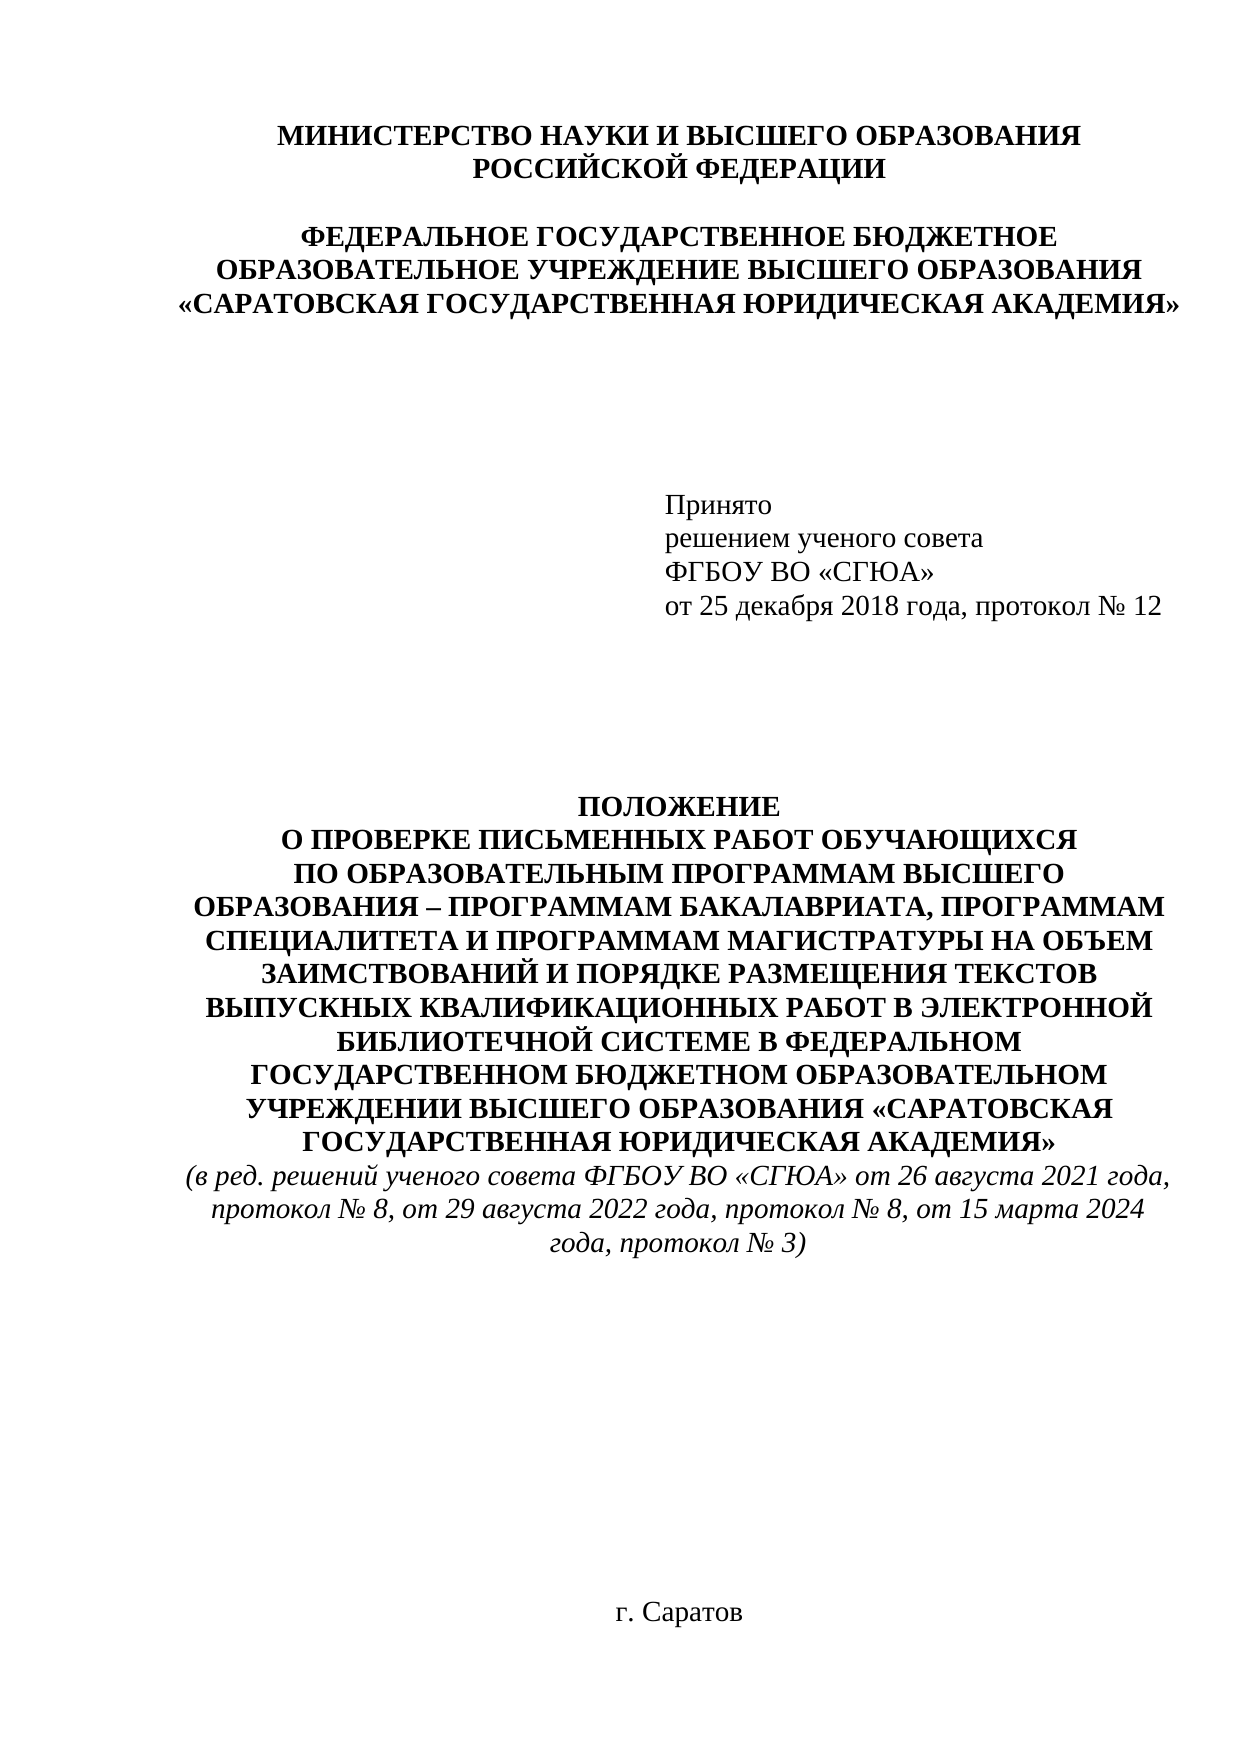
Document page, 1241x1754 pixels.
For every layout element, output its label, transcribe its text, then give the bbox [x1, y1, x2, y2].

text РОССИЙСКОЙ ФЕДЕРАЦИИ [177, 152, 1181, 185]
text МИНИСТЕРСТВО НАУКИ И ВЫСШЕГО ОБРАЗОВАНИЯ [177, 118, 1181, 152]
text «САРАТОВСКАЯ ГОСУДАРСТВЕННАЯ ЮРИДИЧЕСКАЯ АКАДЕМИЯ» [177, 286, 1181, 319]
text ФГБОУ ВО «СГЮА» [177, 554, 1181, 588]
text решением ученого совета [177, 521, 1181, 554]
text ФЕДЕРАЛЬНОЕ ГОСУДАРСТВЕННОЕ БЮДЖЕТНОЕ ОБРАЗОВАТЕЛЬНОЕ УЧРЕЖДЕНИЕ ВЫСШЕГО ОБРАЗОВАНИЯ [177, 219, 1181, 286]
text О ПРОВЕРКЕ ПИСЬМЕННЫХ РАБОТ ОБУЧАЮЩИХСЯ ПО ОБРАЗОВАТЕЛЬНЫМ ПРОГРАММАМ ВЫСШЕГО ОБРАЗОВАНИЯ – ПРОГРАММАМ БАКАЛАВРИАТА, ПРОГРАММАМ СПЕЦИАЛИТЕТА И ПРОГРАММАМ МАГИСТРАТУРЫ НА ОБЪЕМ ЗАИМСТВОВАНИЙ И ПОРЯДКЕ РАЗМЕЩЕНИЯ ТЕКСТОВ ВЫПУСКНЫХ КВАЛИФИКАЦИОННЫХ РАБОТ В ЭЛЕКТРОННОЙ БИБЛИОТЕЧНОЙ СИСТЕМЕ В ФЕДЕРАЛЬНОМ ГОСУДАРСТВЕННОМ БЮДЖЕТНОМ ОБРАЗОВАТЕЛЬНОМ УЧРЕЖДЕНИИ ВЫСШЕГО ОБРАЗОВАНИЯ «САРАТОВСКАЯ ГОСУДАРСТВЕННАЯ ЮРИДИЧЕСКАЯ АКАДЕМИЯ» [177, 822, 1181, 1158]
text г. Саратов [177, 1594, 1181, 1627]
text от 25 декабря 2018 года, протокол № 12 [177, 588, 1181, 621]
text Принято [177, 487, 1181, 521]
text ПОЛОЖЕНИЕ [177, 789, 1181, 822]
text (в ред. решений ученого совета ФГБОУ ВО «СГЮА» от 26 августа 2021 года, протокол № 8, от 29 августа 2022 года, протокол № 8, от 15 марта 2024 года, протокол № 3) [177, 1158, 1181, 1258]
